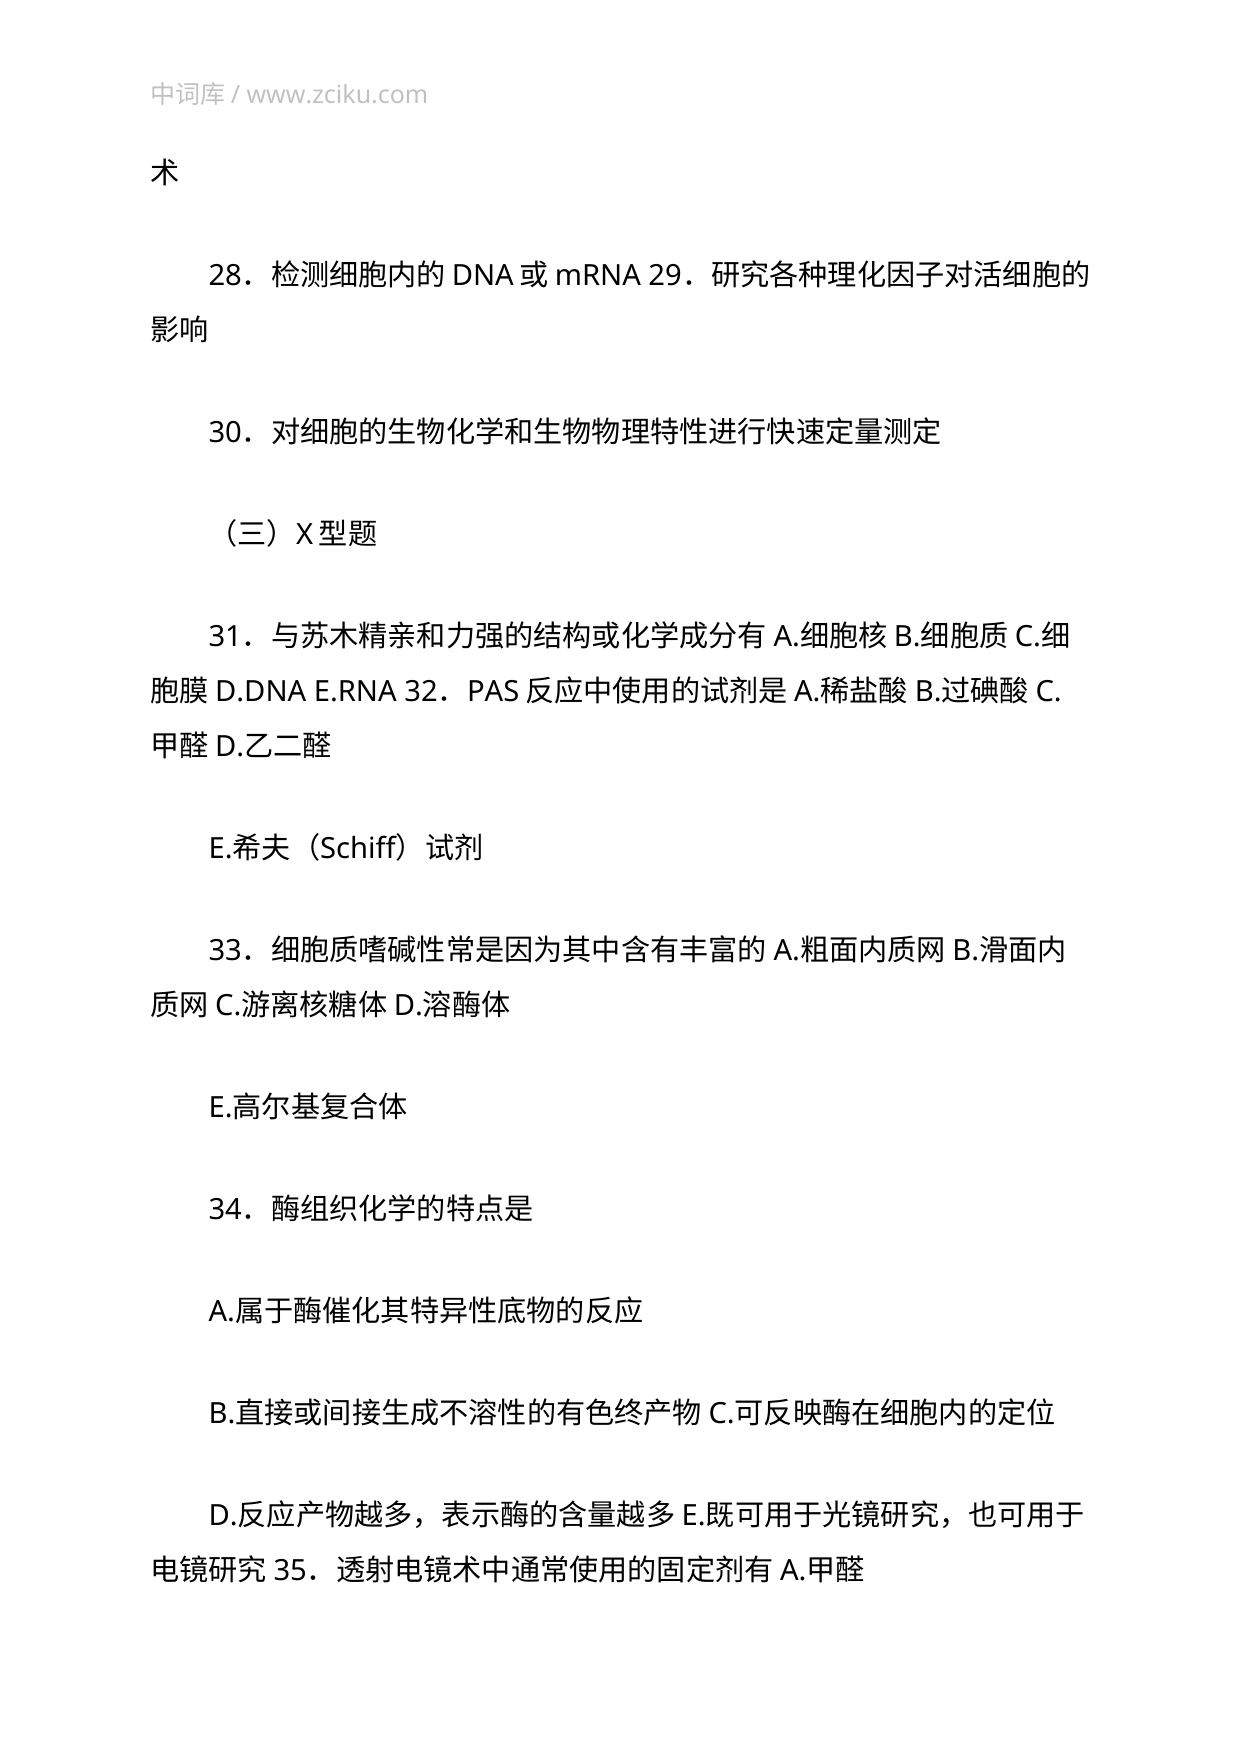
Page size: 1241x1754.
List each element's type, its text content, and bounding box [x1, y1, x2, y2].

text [150, 150, 1090, 192]
text 30．对细胞的生物化学和生物物理特性进行快速定量测定 [150, 408, 1090, 451]
text D.反应产物越多，表示酶的含量越多 E.既可用于光镜研究，也可用于电镜研究 35．透射电镜术中通常使用的固定剂有 A.甲醛 [150, 1491, 1090, 1589]
text E.高尔基复合体 [150, 1083, 1090, 1126]
text A.属于酶催化其特异性底物的反应 [150, 1287, 1090, 1330]
text E.希夫（Schiff）试剂 [150, 824, 1090, 867]
text （三）X型题 [150, 511, 1090, 553]
text 28．检测细胞内的DNA或mRNA 29．研究各种理化因子对活细胞的影响 [150, 252, 1090, 349]
text 34．酶组织化学的特点是 [150, 1185, 1090, 1228]
text B.直接或间接生成不溶性的有色终产物 C.可反映酶在细胞内的定位 [150, 1389, 1090, 1432]
text 33．细胞质嗜碱性常是因为其中含有丰富的 A.粗面内质网 B.滑面内质网 C.游离核糖体 D.溶酶体 [150, 926, 1090, 1024]
text 31．与苏木精亲和力强的结构或化学成分有 A.细胞核 B.细胞质 C.细胞膜 D.DNA E.RNA 32．PAS反应中使用的试剂是 A.稀盐酸 B.过碘酸 C.甲醛 D.乙二醛 [150, 612, 1090, 765]
